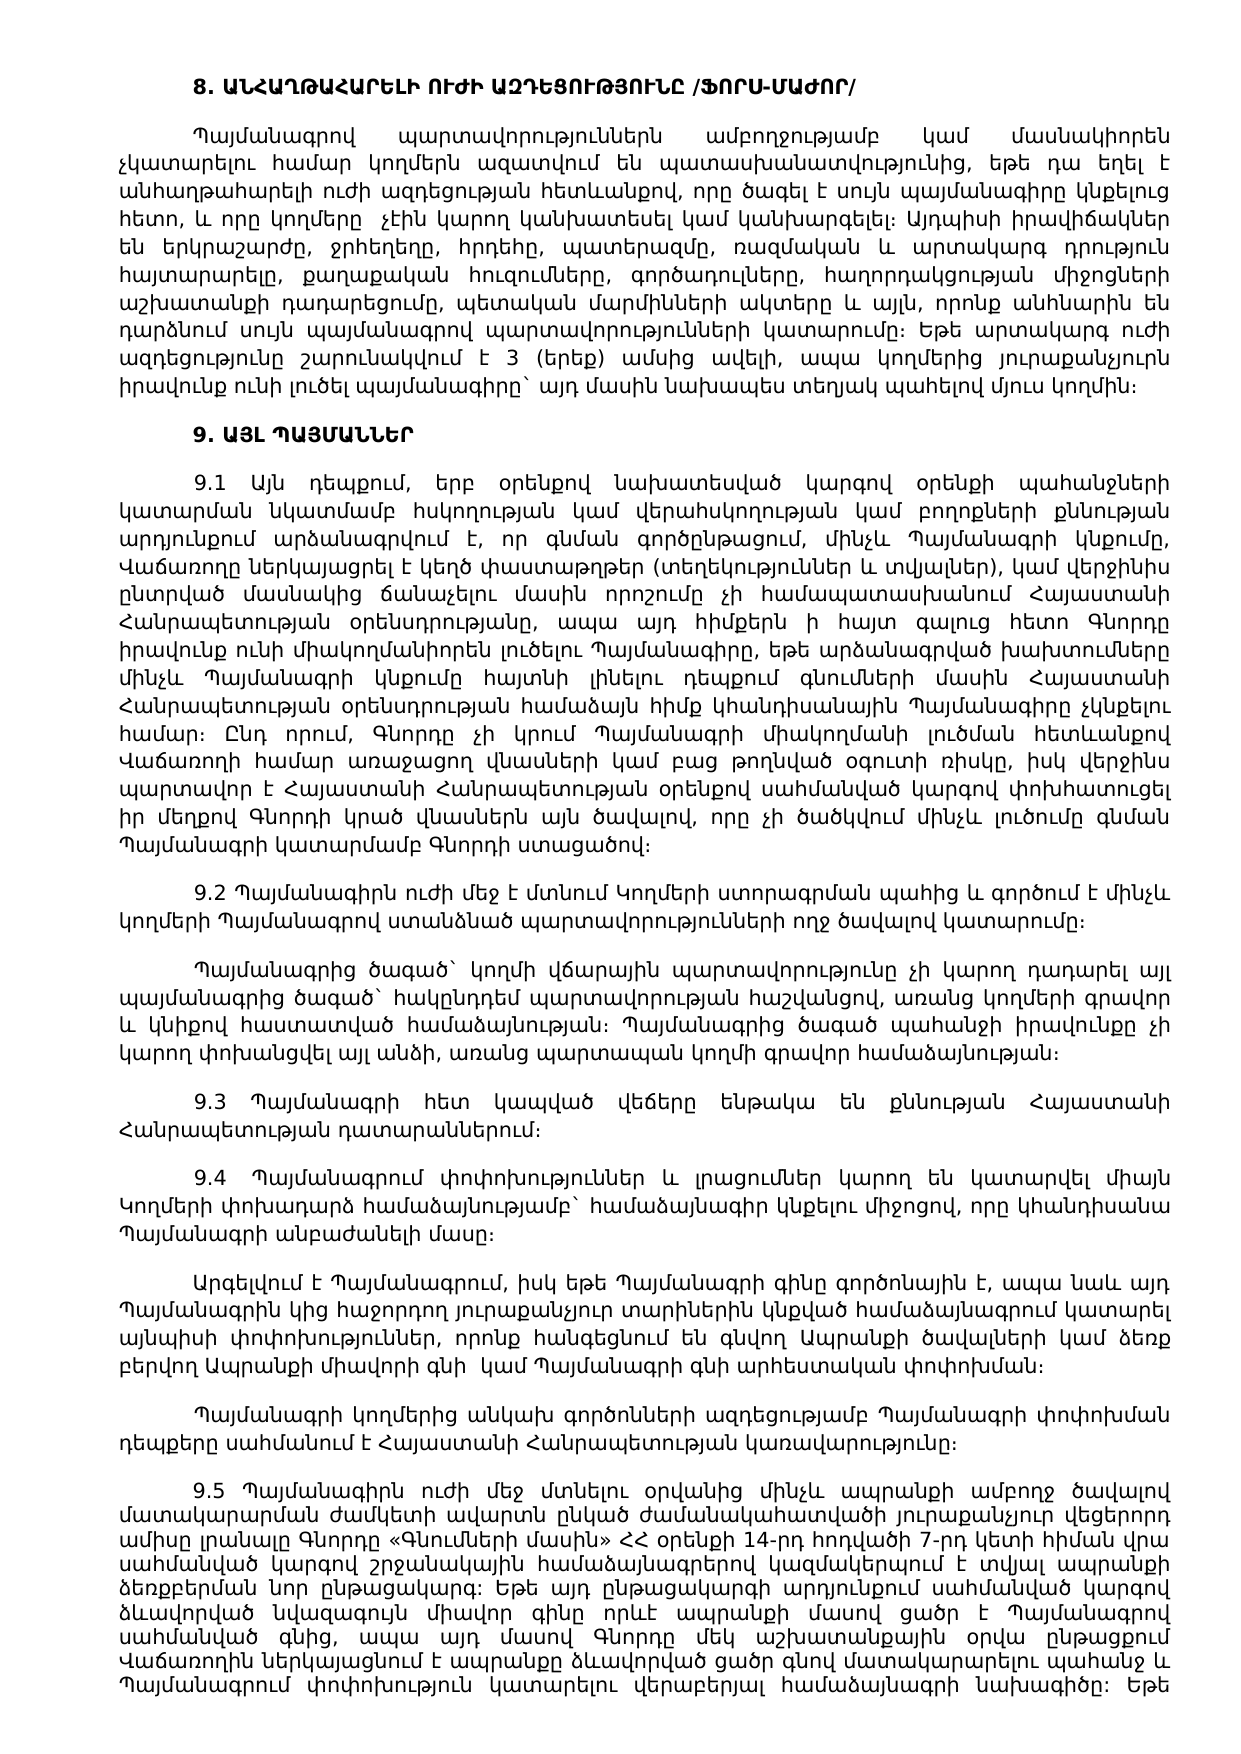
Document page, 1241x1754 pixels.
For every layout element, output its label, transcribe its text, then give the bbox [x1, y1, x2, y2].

text 8. ԱՆՀԱՂԹԱՀԱՐԵԼԻ ՈՒԺԻ ԱԶԴԵՑՈՒԹՅՈՒՆԸ /ՖՈՐՍ-ՄԱԺՈՐ/ [118, 75, 1171, 99]
text Արգելվում է Պայմանագրում, իսկ եթե Պայմանագրի գինը գործոնային է, ապա նաև այդ Պայմանագրին կից հաջորդող յուրաքանչյուր տարիներին կնքված համաձայնագրում կատարել այնպիսի փոփոխություններ, որոնք հանգեցնում են գնվող Ապրանքի ծավալների կամ ձեռք բերվող Ապրանքի միավորի գնի կամ Պայմանագրի գնի արհեստական փոփոխման։ [118, 1271, 1171, 1378]
text Պայմանագրի կողմերից անկախ գործոնների ազդեցությամբ Պայմանագրի փոփոխման դեպքերը սահմանում է Հայաստանի Հանրապետության կառավարությունը։ [118, 1403, 1171, 1455]
text 9.4 Պայմանագրում փոփոխություններ և լրացումներ կարող են կատարվել միայն Կողմերի փոխադարձ համաձայնությամբ` համաձայնագիր կնքելու միջոցով, որը կհանդիսանա Պայմանագրի անբաժանելի մասը։ [118, 1166, 1171, 1246]
text Պայմանագրով պարտավորություններն ամբողջությամբ կամ մասնակիորեն չկատարելու համար կողմերն ազատվում են պատասխանատվությունից, եթե դա եղել է անհաղթահարելի ուժի ազդեցության հետևանքով, որը ծագել է սույն պայմանագիրը կնքելուց հետո, և որը կողմերը չէին կարող կանխատեսել կամ կանխարգելել։ Այդպիսի իրավիճակներ են երկրաշարժը, ջրհեղեղը, հրդեհը, պատերազմը, ռազմական և արտակարգ դրություն հայտարարելը, քաղաքական հուզումները, գործադուլները, հաղորդակցության միջոցների աշխատանքի դադարեցումը, պետական մարմինների ակտերը և այլն, որոնք անհնարին են դարձնում սույն պայմանագրով պարտավորությունների կատարումը։ Եթե արտակարգ ուժի ազդեցությունը շարունակվում է 3 (երեք) ամսից ավելի, ապա կողմերից յուրաքանչյուրն իրավունք ունի լուծել պայմանագիրը` այդ մասին նախապես տեղյակ պահելով մյուս կողմին։ [118, 124, 1171, 398]
text 9.3 Պայմանագրի հետ կապված վեճերը ենթակա են քննության Հայաստանի Հանրապետության դատարաններում։ [118, 1090, 1171, 1142]
text 9.1 Այն դեպքում, երբ օրենքով նախատեսված կարգով օրենքի պահանջների կատարման նկատմամբ հսկողության կամ վերահսկողության կամ բողոքների քննության արդյունքում արձանագրվում է, որ գնման գործընթացում, մինչև Պայմանագրի կնքումը, Վաճառողը ներկայացրել է կեղծ փաստաթղթեր (տեղեկություններ և տվյալներ), կամ վերջինիս ընտրված մասնակից ճանաչելու մասին որոշումը չի համապատասխանում Հայաստանի Հանրապետության օրենսդրությանը, ապա այդ հիմքերն ի հայտ գալուց հետո Գնորդը իրավունք ունի միակողմանիորեն լուծելու Պայմանագիրը, եթե արձանագրված խախտումները մինչև Պայմանագրի կնքումը հայտնի լինելու դեպքում գնումների մասին Հայաստանի Հանրապետության օրենսդրության համաձայն հիմք կհանդիսանային Պայմանագիրը չկնքելու համար։ Ընդ որում, Գնորդը չի կրում Պայմանագրի միակողմանի լուծման հետևանքով Վաճառողի համար առաջացող վնասների կամ բաց թողնված օգուտի ռիսկը, իսկ վերջինս պարտավոր է Հայաստանի Հանրապետության օրենքով սահմանված կարգով փոխհատուցել իր մեղքով Գնորդի կրած վնասներն այն ծավալով, որը չի ծածկվում մինչև լուծումը գնման Պայմանագրի կատարմամբ Գնորդի ստացածով։ [118, 471, 1171, 857]
text 9. ԱՅԼ ՊԱՅՄԱՆՆԵՐ [118, 423, 1171, 447]
text 9.2 Պայմանագիրն ուժի մեջ է մտնում Կողմերի ստորագրման պահից և գործում է մինչև կողմերի Պայմանագրով ստանձնած պարտավորությունների ողջ ծավալով կատարումը։ [118, 881, 1171, 933]
text Պայմանագրից ծագած` կողմի վճարային պարտավորությունը չի կարող դադարել այլ պայմանագրից ծագած` հակընդդեմ պարտավորության հաշվանցով, առանց կողմերի գրավոր և կնիքով հաստատված համաձայնության։ Պայմանագրից ծագած պահանջի իրավունքը չի կարող փոխանցվել այլ անձի, առանց պարտապան կողմի գրավոր համաձայնության։ [118, 958, 1171, 1066]
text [118, 1479, 1171, 1698]
